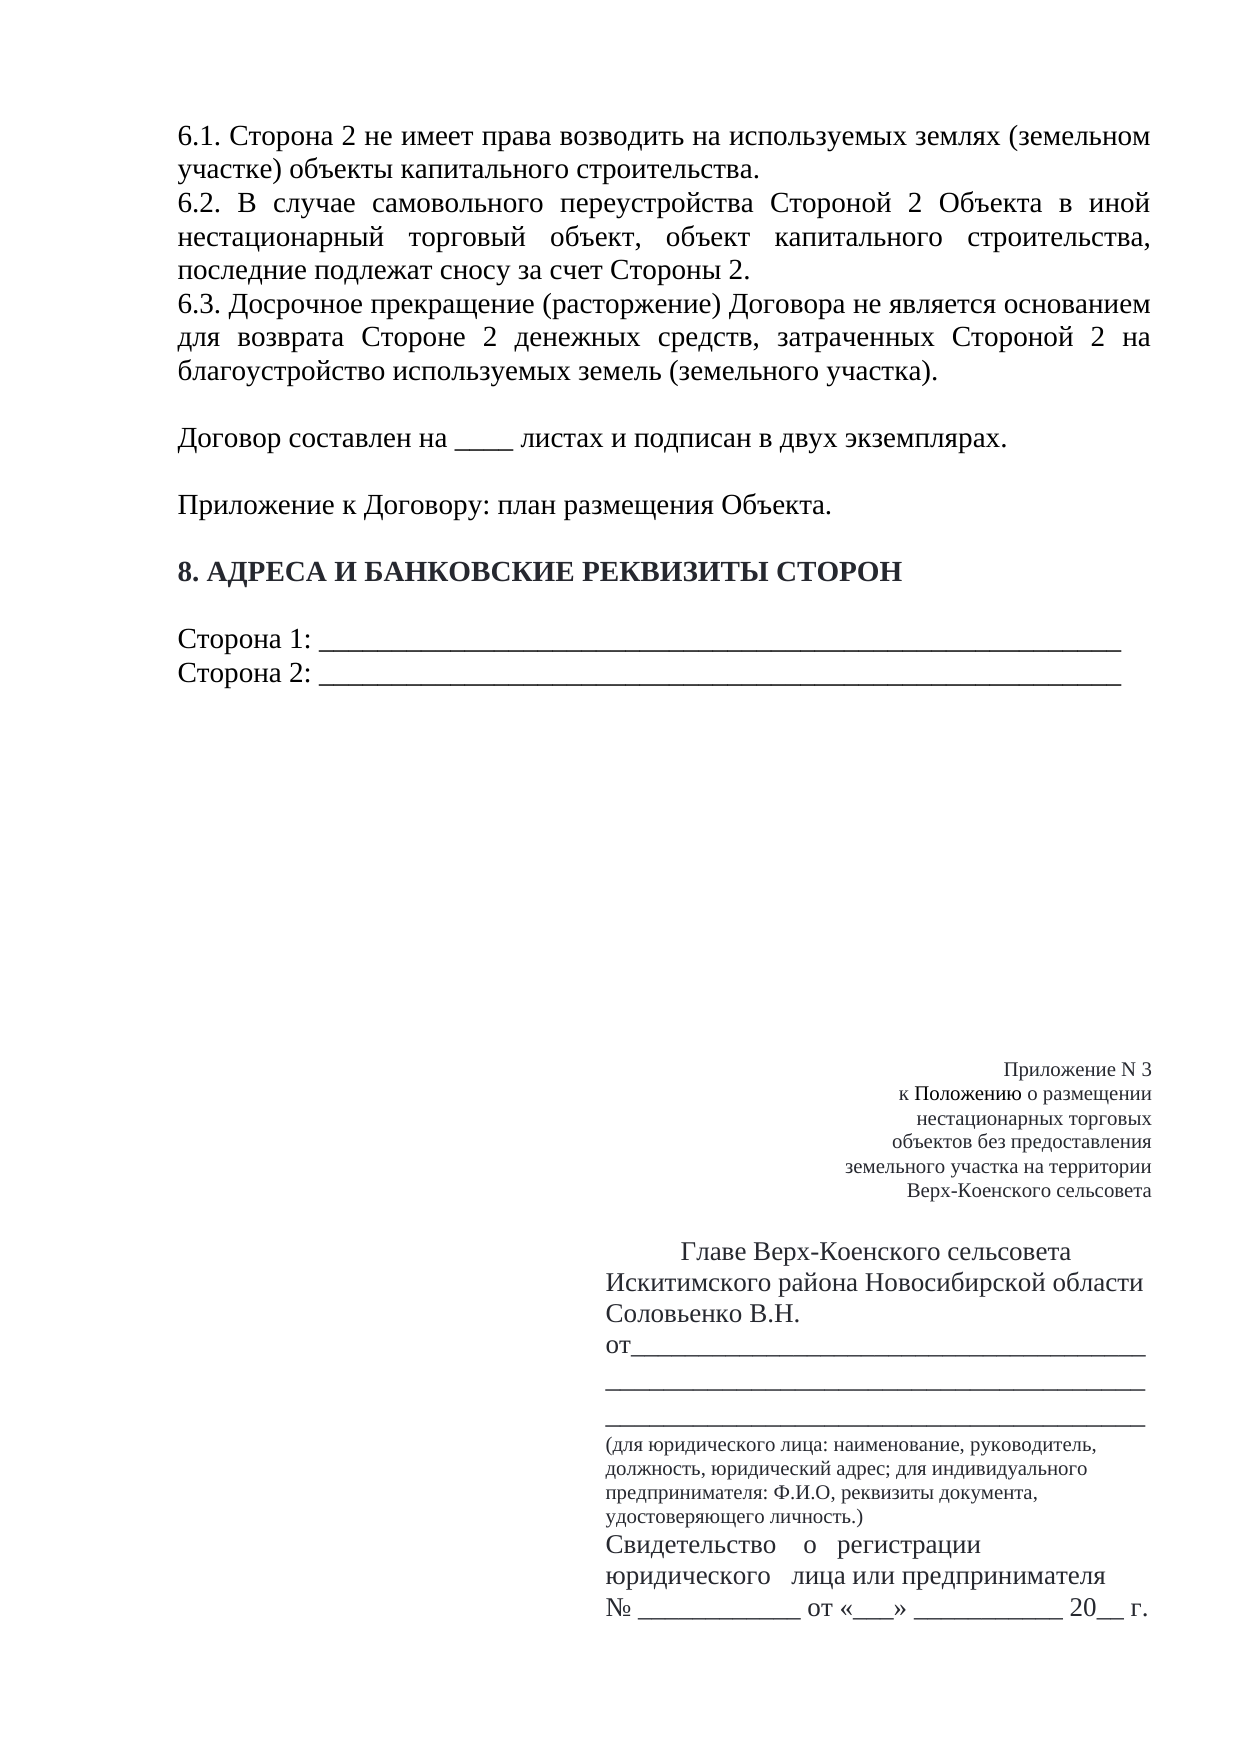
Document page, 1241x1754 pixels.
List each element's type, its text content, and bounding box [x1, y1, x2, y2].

subtitle 8. АДРЕСА И БАНКОВСКИЕ РЕКВИЗИТЫ СТОРОН [177, 554, 1152, 588]
text Сторона 2: _______________________________________________________ [177, 655, 1152, 688]
text 6.3. Досрочное прекращение (расторжение) Договора не является основанием для возврата Стороне 2 денежных средств, затраченных Стороной 2 на благоустройство используемых земель (земельного участка). [177, 286, 1152, 386]
text (для юридического лица: наименование, руководитель, должность, юридический адрес; для индивидуального предпринимателя: Ф.И.О, реквизиты документа, удостоверяющего личность.) [605, 1432, 1152, 1528]
text _____________________________________ [605, 1396, 1152, 1429]
text Свидетельство о регистрации юридического лица или предпринимателя [605, 1528, 1152, 1591]
text Приложение N 3 к Положению о размещении нестационарных торговых объектов без предоставления земельного участка на территории [177, 1057, 1152, 1178]
text 6.2. В случае самовольного переустройства Стороной 2 Объекта в иной нестационарный торговый объект, объект капитального строительства, последние подлежат сносу за счет Стороны 2. [177, 185, 1152, 286]
text 6.1. Сторона 2 не имеет права возводить на используемых землях (земельном участке) объекты капитального строительства. [177, 118, 1152, 185]
text № ____________ от «___» ___________ 20__ г. [605, 1591, 1152, 1622]
text Сторона 1: _______________________________________________________ [177, 621, 1152, 655]
text Главе Верх-Коенского сельсовета Искитимского района Новосибирской области Соловьенко В.Н. [605, 1235, 1152, 1329]
text Верх-Коенского сельсовета [177, 1178, 1152, 1202]
text Приложение к Договору: план размещения Объекта. [177, 487, 1152, 521]
text _____________________________________ [605, 1360, 1152, 1393]
text от______________________________________ [605, 1329, 1152, 1360]
text Договор составлен на ____ листах и подписан в двух экземплярах. [177, 420, 1152, 453]
